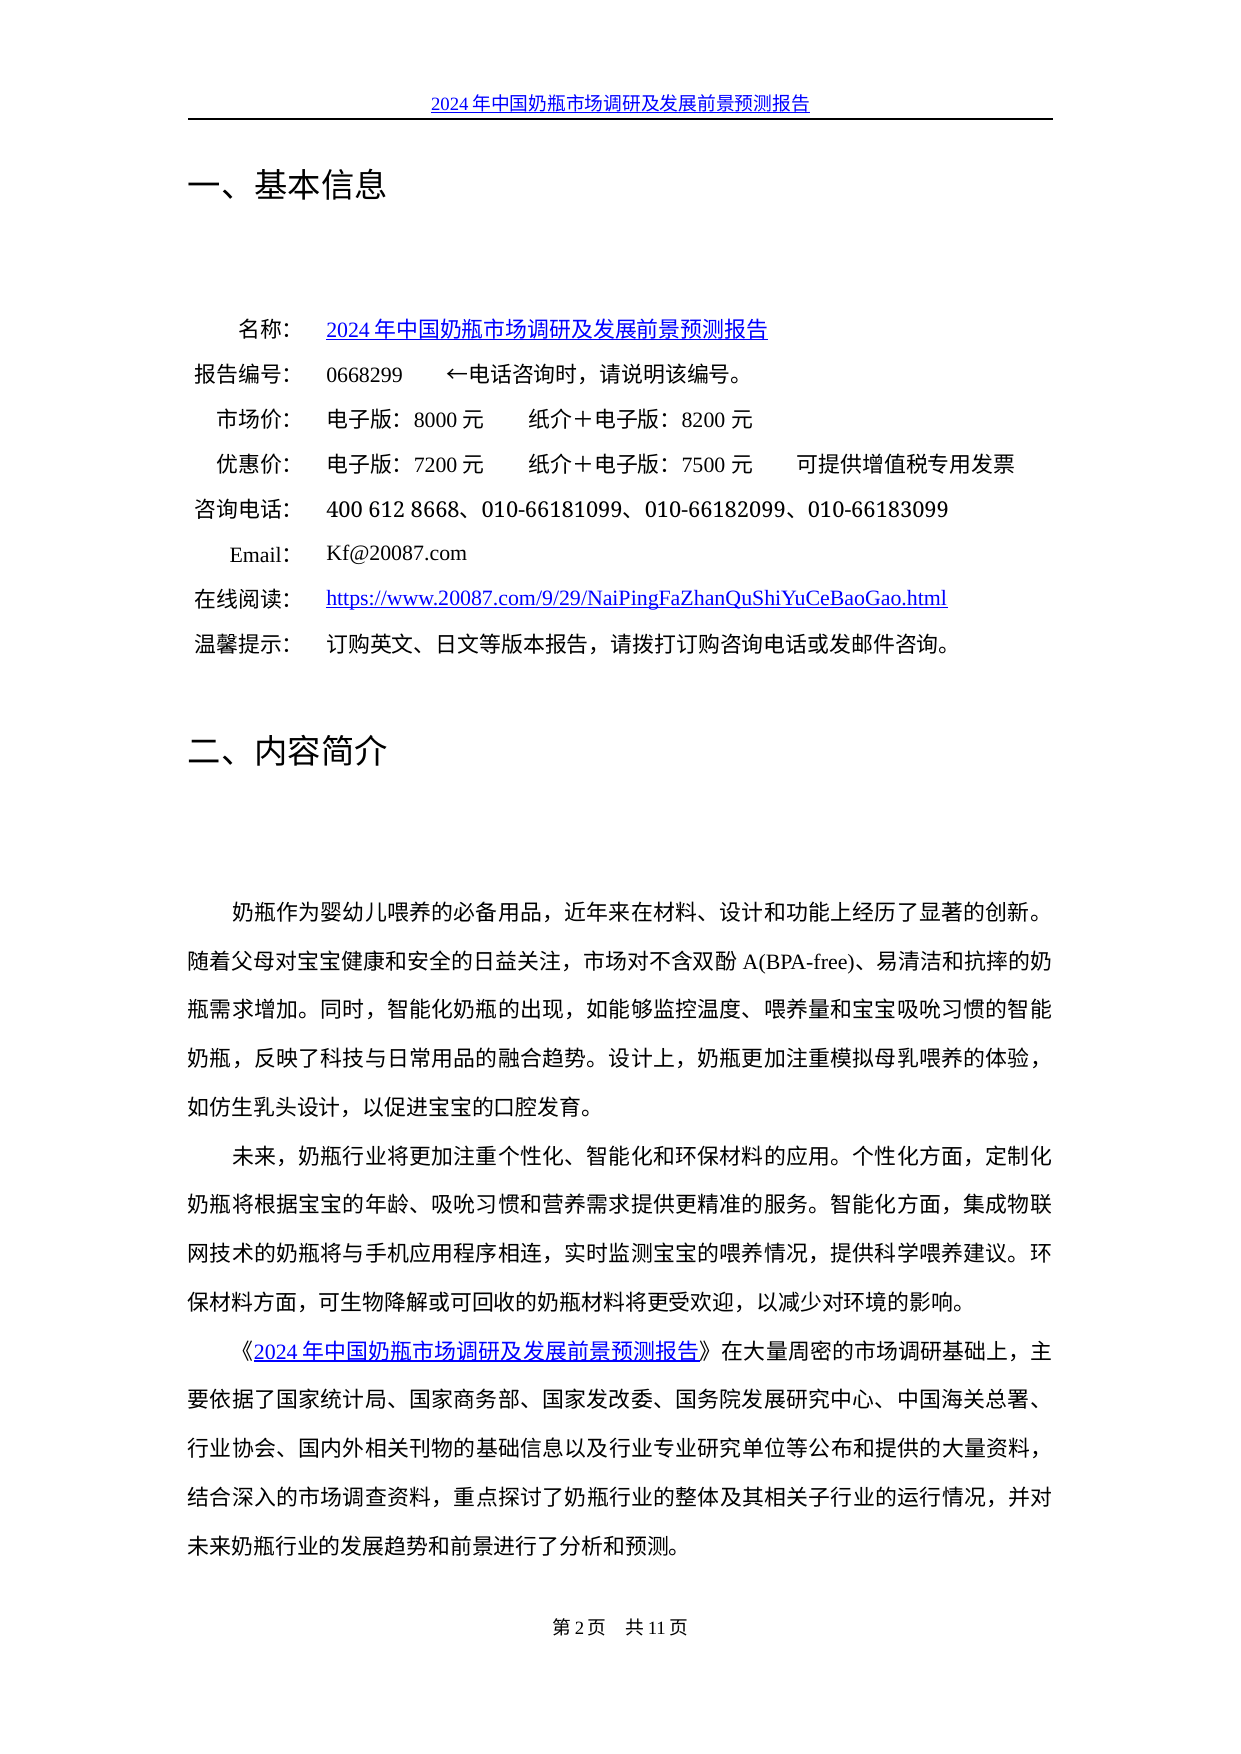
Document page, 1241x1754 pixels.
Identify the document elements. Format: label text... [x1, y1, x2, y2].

table_cell 电子版：8000 元 纸介＋电子版：8200 元 [315, 402, 1073, 447]
table_header 名称： [167, 312, 315, 357]
title 二、内容简介 [187, 717, 1053, 782]
table_cell 报告编号： [167, 357, 315, 402]
table_cell 温馨提示： [167, 627, 315, 672]
table_cell 市场价： [167, 402, 315, 447]
table_cell Kf@20087.com [315, 537, 1073, 582]
table_cell 在线阅读： [167, 582, 315, 627]
table_cell 400 612 8668、010-66181099、010-66182099、010-66183099 [315, 492, 1073, 537]
table_cell 订购英文、日文等版本报告，请拨打订购咨询电话或发邮件咨询。 [315, 627, 1073, 672]
table_cell 电子版：7200 元 纸介＋电子版：7500 元 可提供增值税专用发票 [315, 447, 1073, 492]
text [187, 894, 1053, 1561]
table_cell 0668299 ←电话咨询时，请说明该编号。 [315, 357, 1073, 402]
table_cell 优惠价： [167, 447, 315, 492]
title 一、基本信息 [187, 150, 1053, 215]
table_cell Email： [167, 537, 315, 582]
table_header 2024年中国奶瓶市场调研及发展前景预测报告 [315, 312, 1073, 357]
table_cell [315, 582, 1073, 627]
table_cell 咨询电话： [167, 492, 315, 537]
